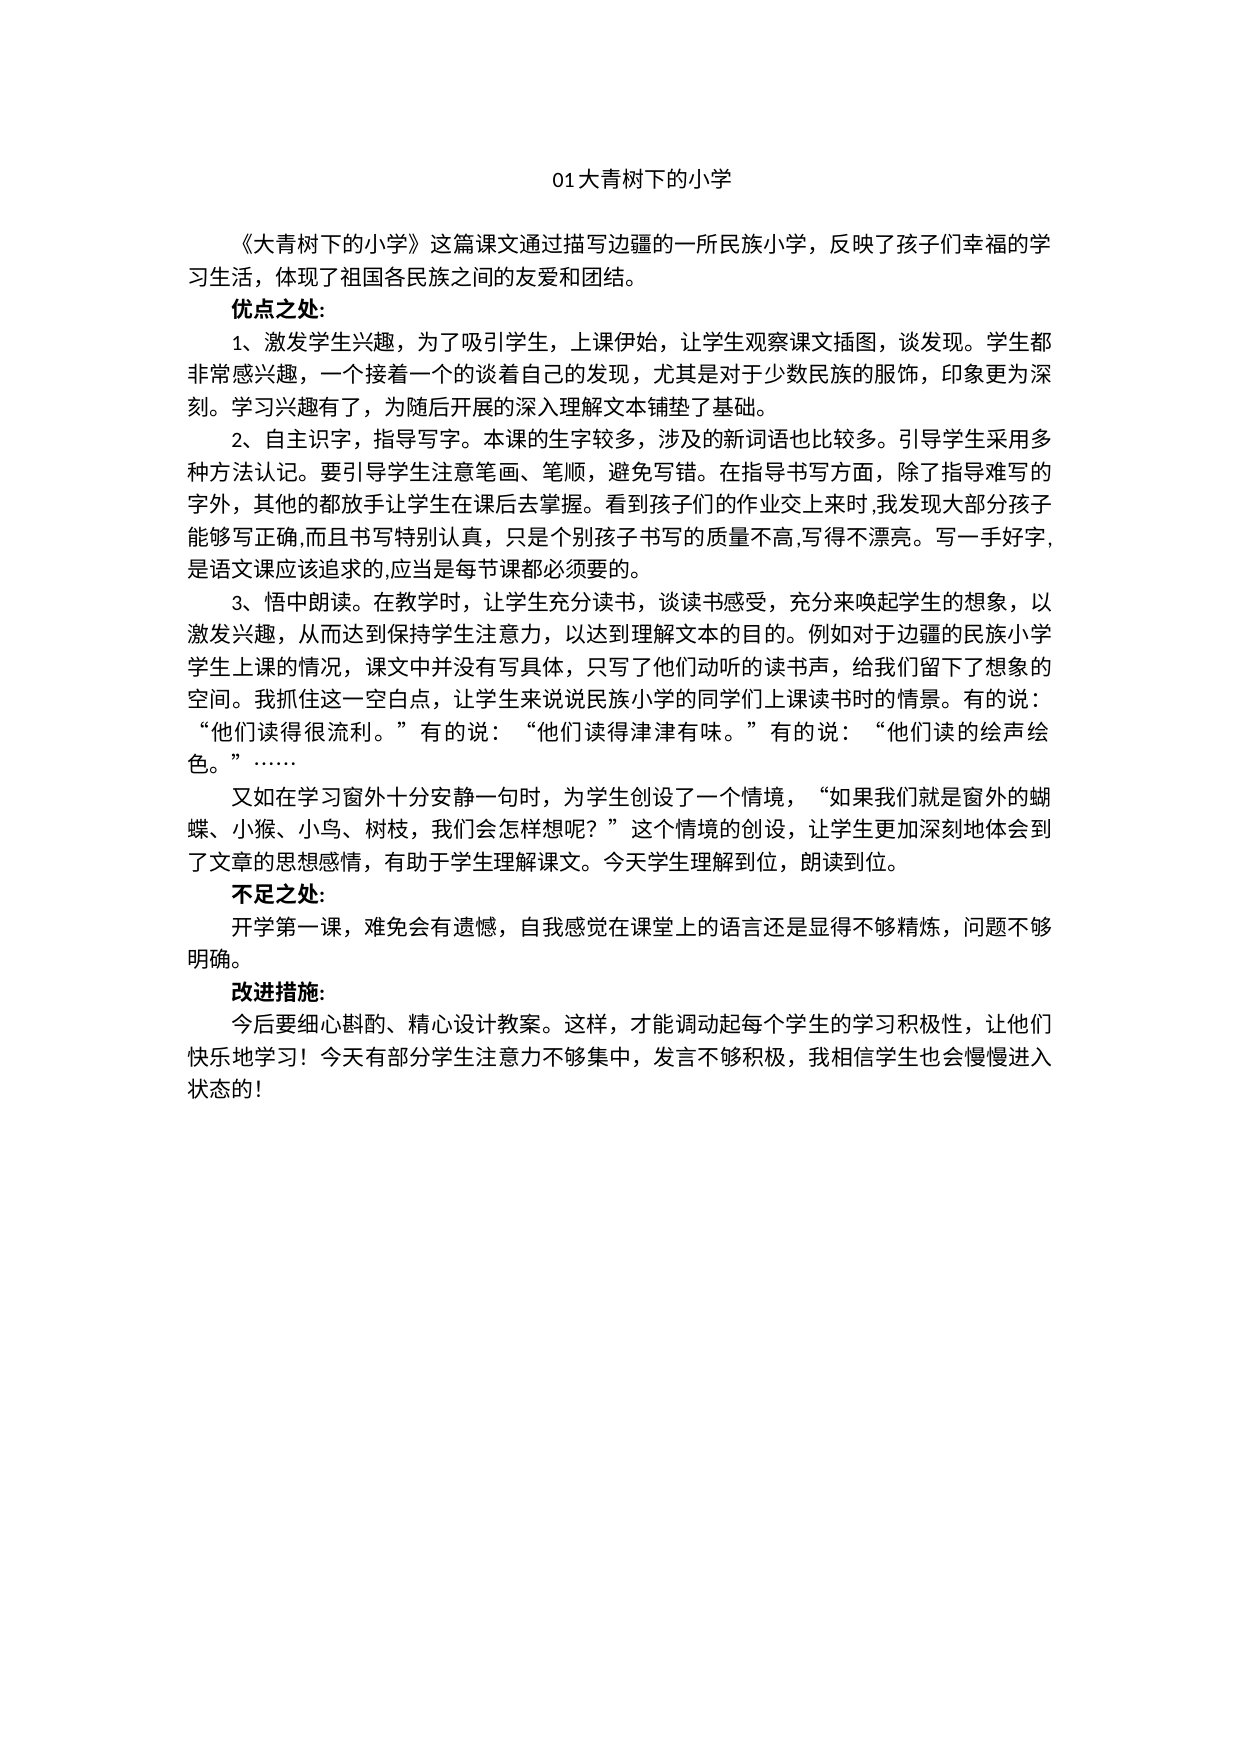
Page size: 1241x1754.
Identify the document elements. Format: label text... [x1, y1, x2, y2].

text 优点之处: [187, 292, 1053, 324]
text 开学第一课，难免会有遗憾，自我感觉在课堂上的语言还是显得不够精炼，问题不够明确。 [187, 909, 1053, 974]
text 今后要细心斟酌、精心设计教案。这样，才能调动起每个学生的学习积极性，让他们快乐地学习！今天有部分学生注意力不够集中，发言不够积极，我相信学生也会慢慢进入状态的！ [187, 1007, 1053, 1104]
text 1、激发学生兴趣，为了吸引学生，上课伊始，让学生观察课文插图，谈发现。学生都非常感兴趣，一个接着一个的谈着自己的发现，尤其是对于少数民族的服饰，印象更为深刻。学习兴趣有了，为随后开展的深入理解文本铺垫了基础。 [187, 324, 1053, 422]
text 改进措施: [187, 974, 1053, 1007]
text 《大青树下的小学》这篇课文通过描写边疆的一所民族小学，反映了孩子们幸福的学习生活，体现了祖国各民族之间的友爱和团结。 [187, 227, 1053, 292]
text 01大青树下的小学 [187, 162, 1053, 194]
text 又如在学习窗外十分安静一句时，为学生创设了一个情境，“如果我们就是窗外的蝴蝶、小猴、小鸟、树枝，我们会怎样想呢？”这个情境的创设，让学生更加深刻地体会到了文章的思想感情，有助于学生理解课文。今天学生理解到位，朗读到位。 [187, 779, 1053, 877]
text 3、悟中朗读。在教学时，让学生充分读书，谈读书感受，充分来唤起学生的想象，以激发兴趣，从而达到保持学生注意力，以达到理解文本的目的。例如对于边疆的民族小学学生上课的情况，课文中并没有写具体，只写了他们动听的读书声，给我们留下了想象的空间。我抓住这一空白点，让学生来说说民族小学的同学们上课读书时的情景。有的说：“他们读得很流利。”有的说：“他们读得津津有味。”有的说：“他们读的绘声绘色。”…… [187, 584, 1053, 779]
text 2、自主识字，指导写字。本课的生字较多，涉及的新词语也比较多。引导学生采用多种方法认记。要引导学生注意笔画、笔顺，避免写错。在指导书写方面，除了指导难写的字外，其他的都放手让学生在课后去掌握。看到孩子们的作业交上来时,我发现大部分孩子能够写正确,而且书写特别认真，只是个别孩子书写的质量不高,写得不漂亮。写一手好字,是语文课应该追求的,应当是每节课都必须要的。 [187, 422, 1053, 584]
text 不足之处: [187, 877, 1053, 909]
